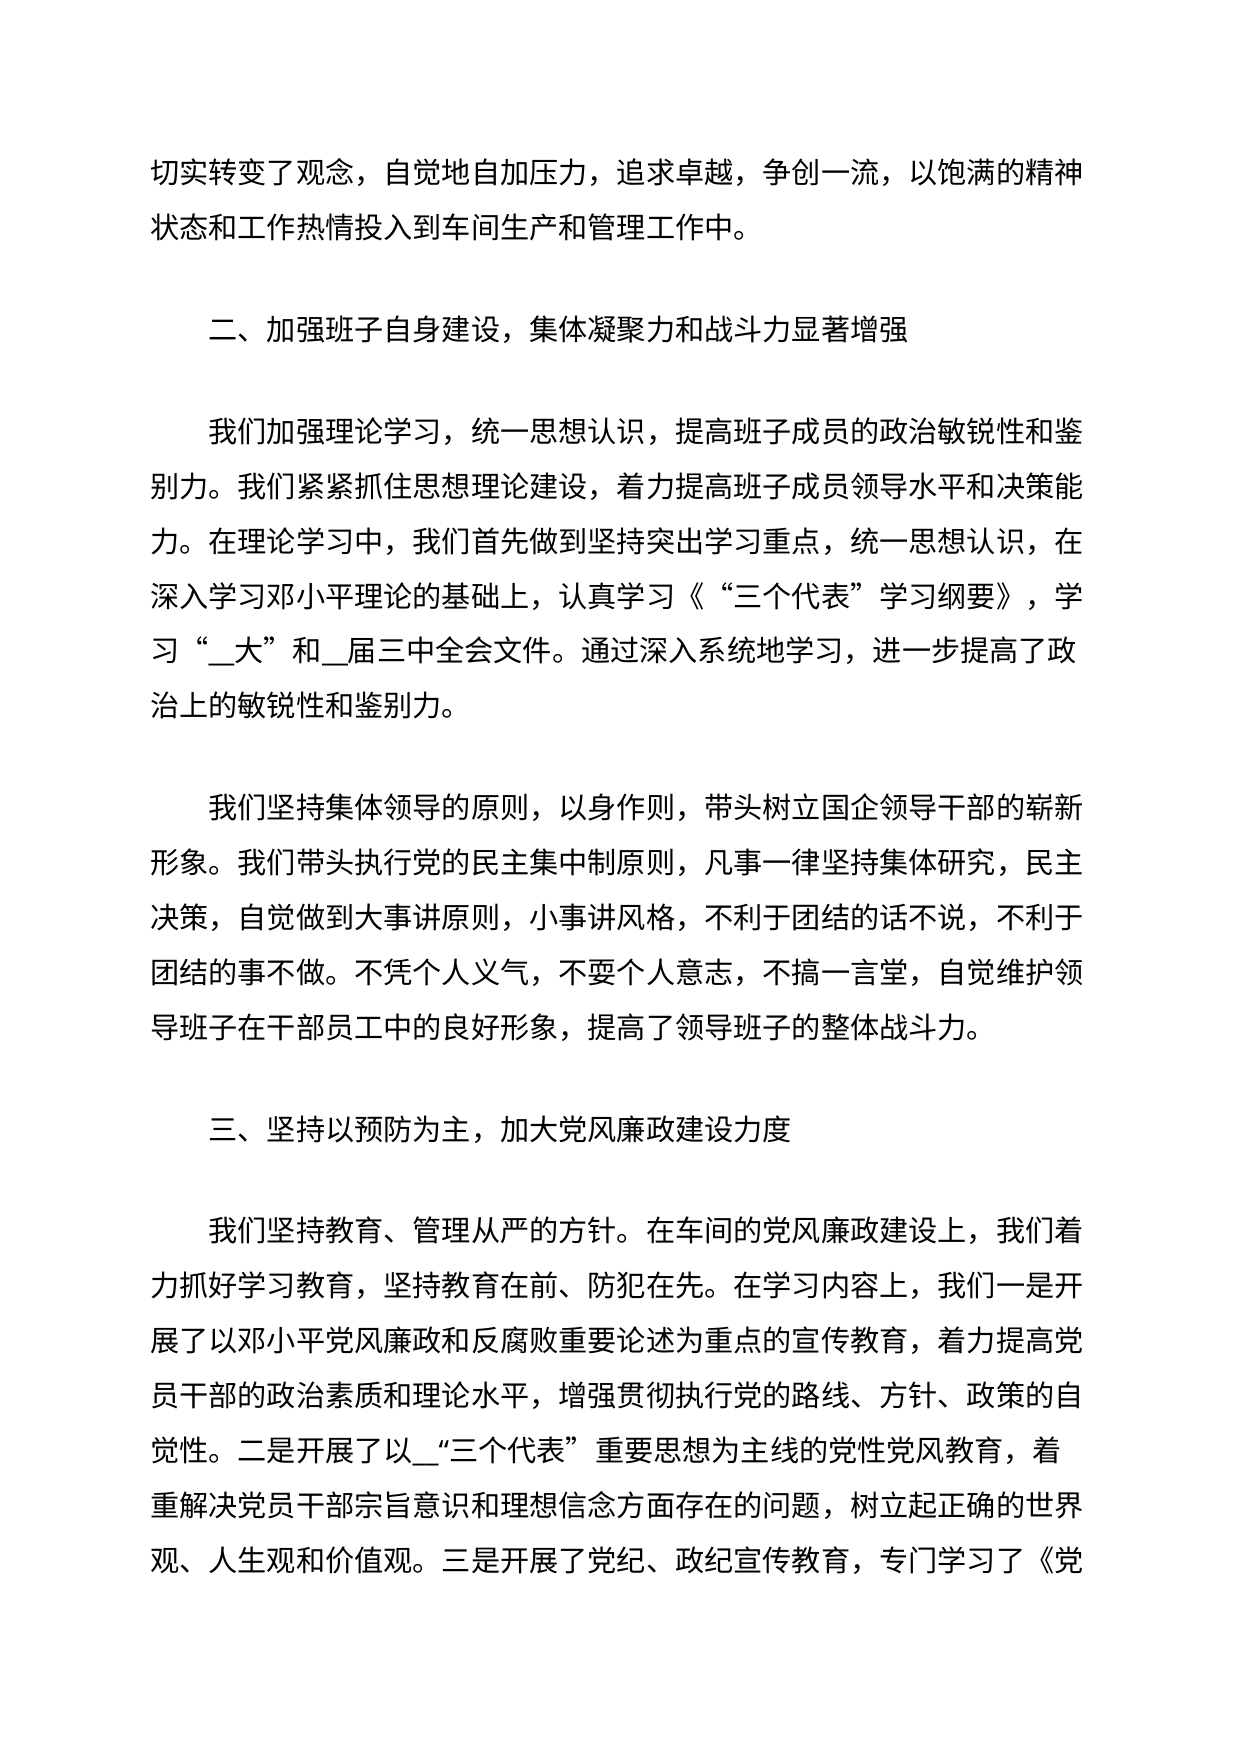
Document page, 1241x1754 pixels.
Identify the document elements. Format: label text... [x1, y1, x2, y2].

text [150, 150, 1090, 247]
text 我们坚持集体领导的原则，以身作则，带头树立国企领导干部的崭新形象。我们带头执行党的民主集中制原则，凡事一律坚持集体研究，民主决策，自觉做到大事讲原则，小事讲风格，不利于团结的话不说，不利于团结的事不做。不凭个人义气，不耍个人意志，不搞一言堂，自觉维护领导班子在干部员工中的良好形象，提高了领导班子的整体战斗力。 [150, 785, 1090, 1047]
text 二、加强班子自身建设，集体凝聚力和战斗力显著增强 [150, 307, 1090, 349]
text 三、坚持以预防为主，加大党风廉政建设力度 [150, 1106, 1090, 1148]
text 我们加强理论学习，统一思想认识，提高班子成员的政治敏锐性和鉴别力。我们紧紧抓住思想理论建设，着力提高班子成员领导水平和决策能力。在理论学习中，我们首先做到坚持突出学习重点，统一思想认识，在深入学习邓小平理论的基础上，认真学习《“三个代表”学习纲要》，学习“__大”和__届三中全会文件。通过深入系统地学习，进一步提高了政治上的敏锐性和鉴别力。 [150, 408, 1090, 725]
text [150, 1208, 1090, 1580]
